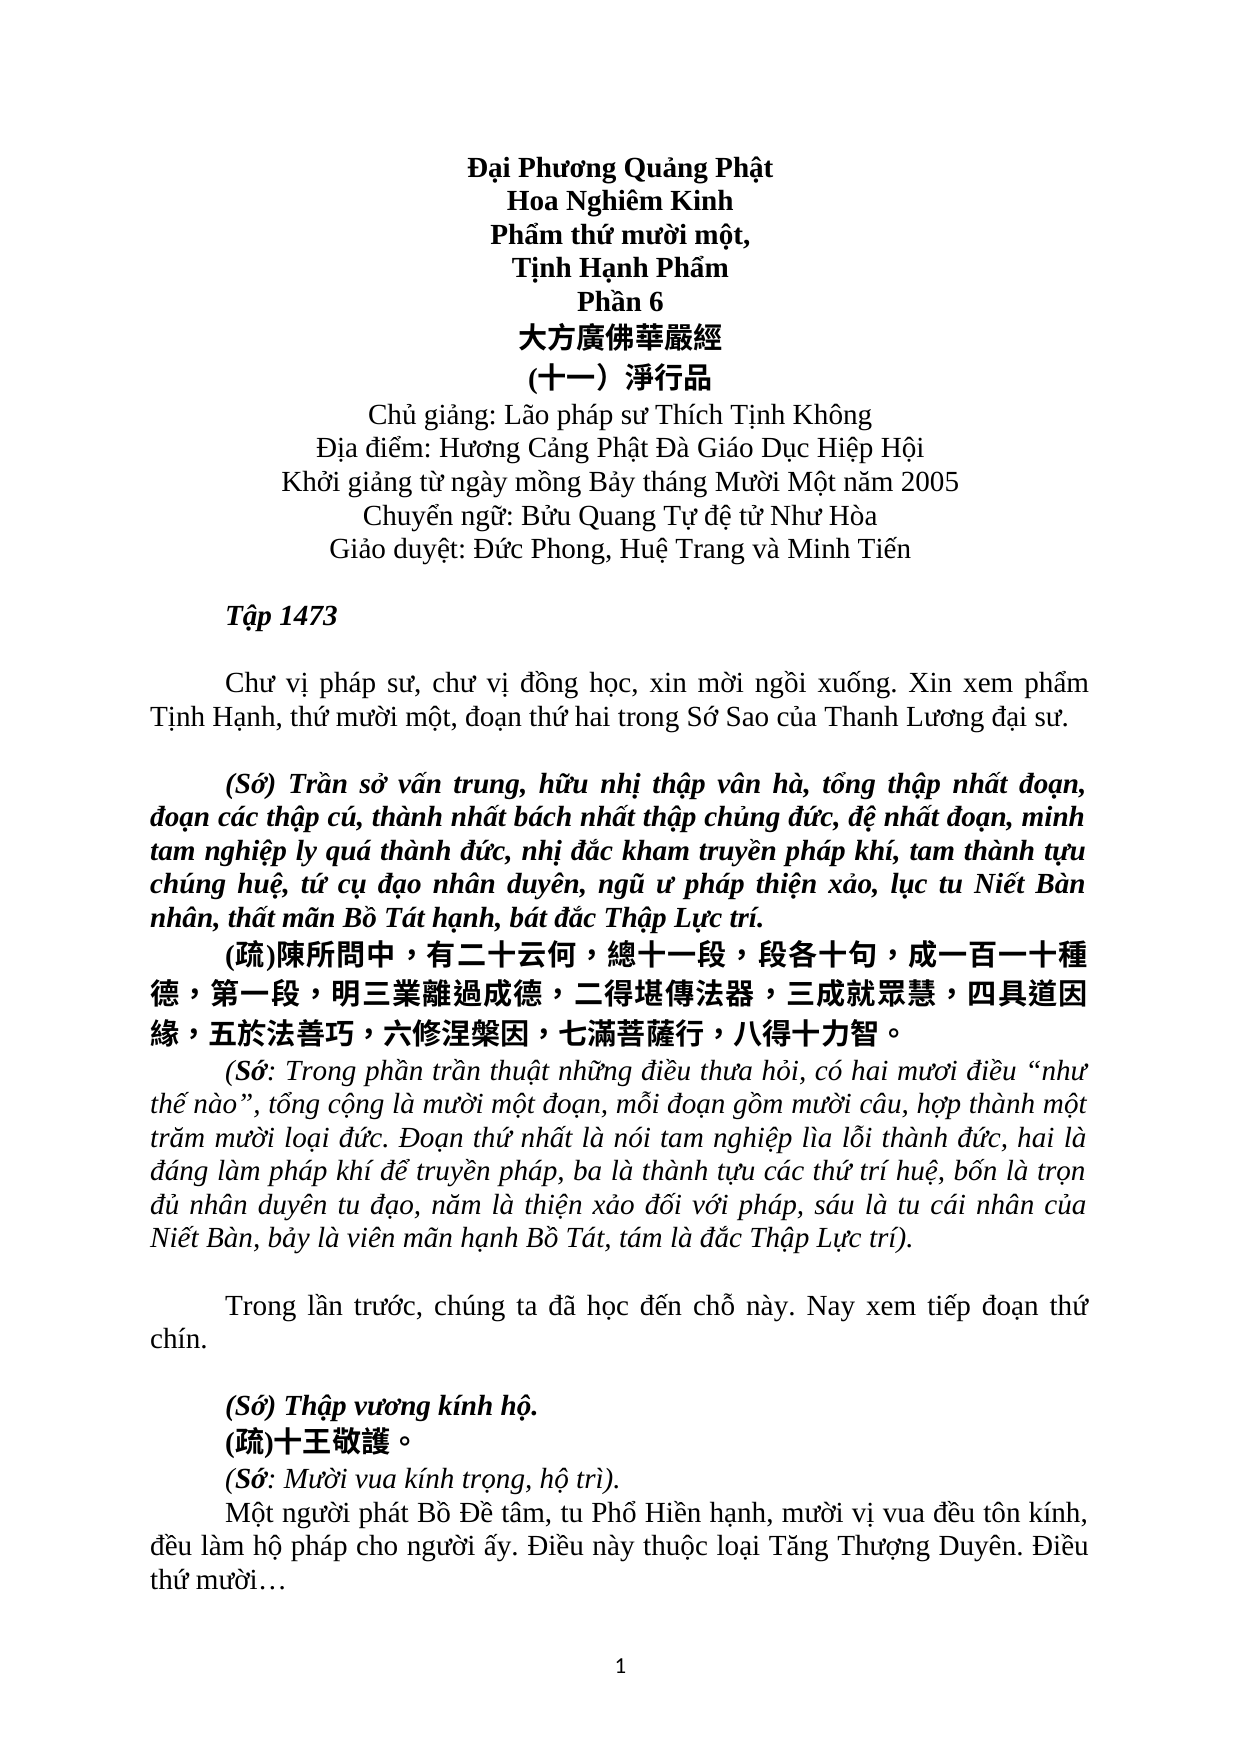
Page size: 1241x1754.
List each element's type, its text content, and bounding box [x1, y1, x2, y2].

text Đại Phương Quảng Phật [150, 150, 1090, 183]
text (十一）淨行品 [150, 357, 1090, 397]
text Chuyển ngữ: Bửu Quang Tự đệ tử Như Hòa [150, 498, 1090, 531]
text Phẩm thứ mười một, [150, 217, 1090, 251]
text Chư vị pháp sư, chư vị đồng học, xin mời ngồi xuống. Xin xem phẩm Tịnh Hạnh, thứ mười một, đoạn thứ hai trong Sớ Sao của Thanh Lương đại sư. [150, 665, 1090, 732]
text (疏)十王敬護。 [150, 1422, 1090, 1461]
text (Sớ: Trong phần trần thuật những điều thưa hỏi, có hai mươi điều “như thế nào”, tổng cộng là mười một đoạn, mỗi đoạn gồm mười câu, hợp thành một trăm mười loại đức. Đoạn thứ nhất là nói tam nghiệp lìa lỗi thành đức, hai là đáng làm pháp khí để truyền pháp, ba là thành tựu các thứ trí huệ, bốn là trọn đủ nhân duyên tu đạo, năm là thiện xảo đối với pháp, sáu là tu cái nhân của Niết Bàn, bảy là viên mãn hạnh Bồ Tát, tám là đắc Thập Lực trí). [150, 1053, 1090, 1254]
text 大方廣佛華嚴經 [150, 318, 1090, 357]
text Khởi giảng từ ngày mồng Bảy tháng Mười Một năm 2005 [150, 464, 1090, 498]
text Giảo duyệt: Đức Phong, Huệ Trang và Minh Tiến [150, 531, 1090, 565]
text Tập 1473 [150, 598, 1090, 632]
text (疏)陳所問中，有二十云何，總十一段，段各十句，成一百一十種德，第一段，明三業離過成德，二得堪傳法器，三成就眾慧，四具道因緣，五於法善巧，六修涅槃因，七滿菩薩行，八得十力智。 [150, 934, 1090, 1053]
text Trong lần trước, chúng ta đã học đến chỗ này. Nay xem tiếp đoạn thứ chín. [150, 1288, 1090, 1355]
text Tịnh Hạnh Phẩm [150, 251, 1090, 284]
text Địa điểm: Hương Cảng Phật Đà Giáo Dục Hiệp Hội [150, 431, 1090, 464]
text Hoa Nghiêm Kinh [150, 183, 1090, 217]
text (Sớ) Trần sở vấn trung, hữu nhị thập vân hà, tổng thập nhất đoạn, đoạn các thập cú, thành nhất bách nhất thập chủng đức, đệ nhất đoạn, minh tam nghiệp ly quá thành đức, nhị đắc kham truyền pháp khí, tam thành tựu chúng huệ, tứ cụ đạo nhân duyên, ngũ ư pháp thiện xảo, lục tu Niết Bàn nhân, thất mãn Bồ Tát hạnh, bát đắc Thập Lực trí. [150, 766, 1090, 934]
text (Sớ: Mười vua kính trọng, hộ trì). [150, 1461, 1090, 1495]
text Một người phát Bồ Đề tâm, tu Phổ Hiền hạnh, mười vị vua đều tôn kính, đều làm hộ pháp cho người ấy. Điều này thuộc loại Tăng Thượng Duyên. Điều thứ mười… [150, 1495, 1090, 1596]
text (Sớ) Thập vương kính hộ. [150, 1388, 1090, 1422]
text Phần 6 [150, 284, 1090, 318]
text Chủ giảng: Lão pháp sư Thích Tịnh Không [150, 397, 1090, 431]
